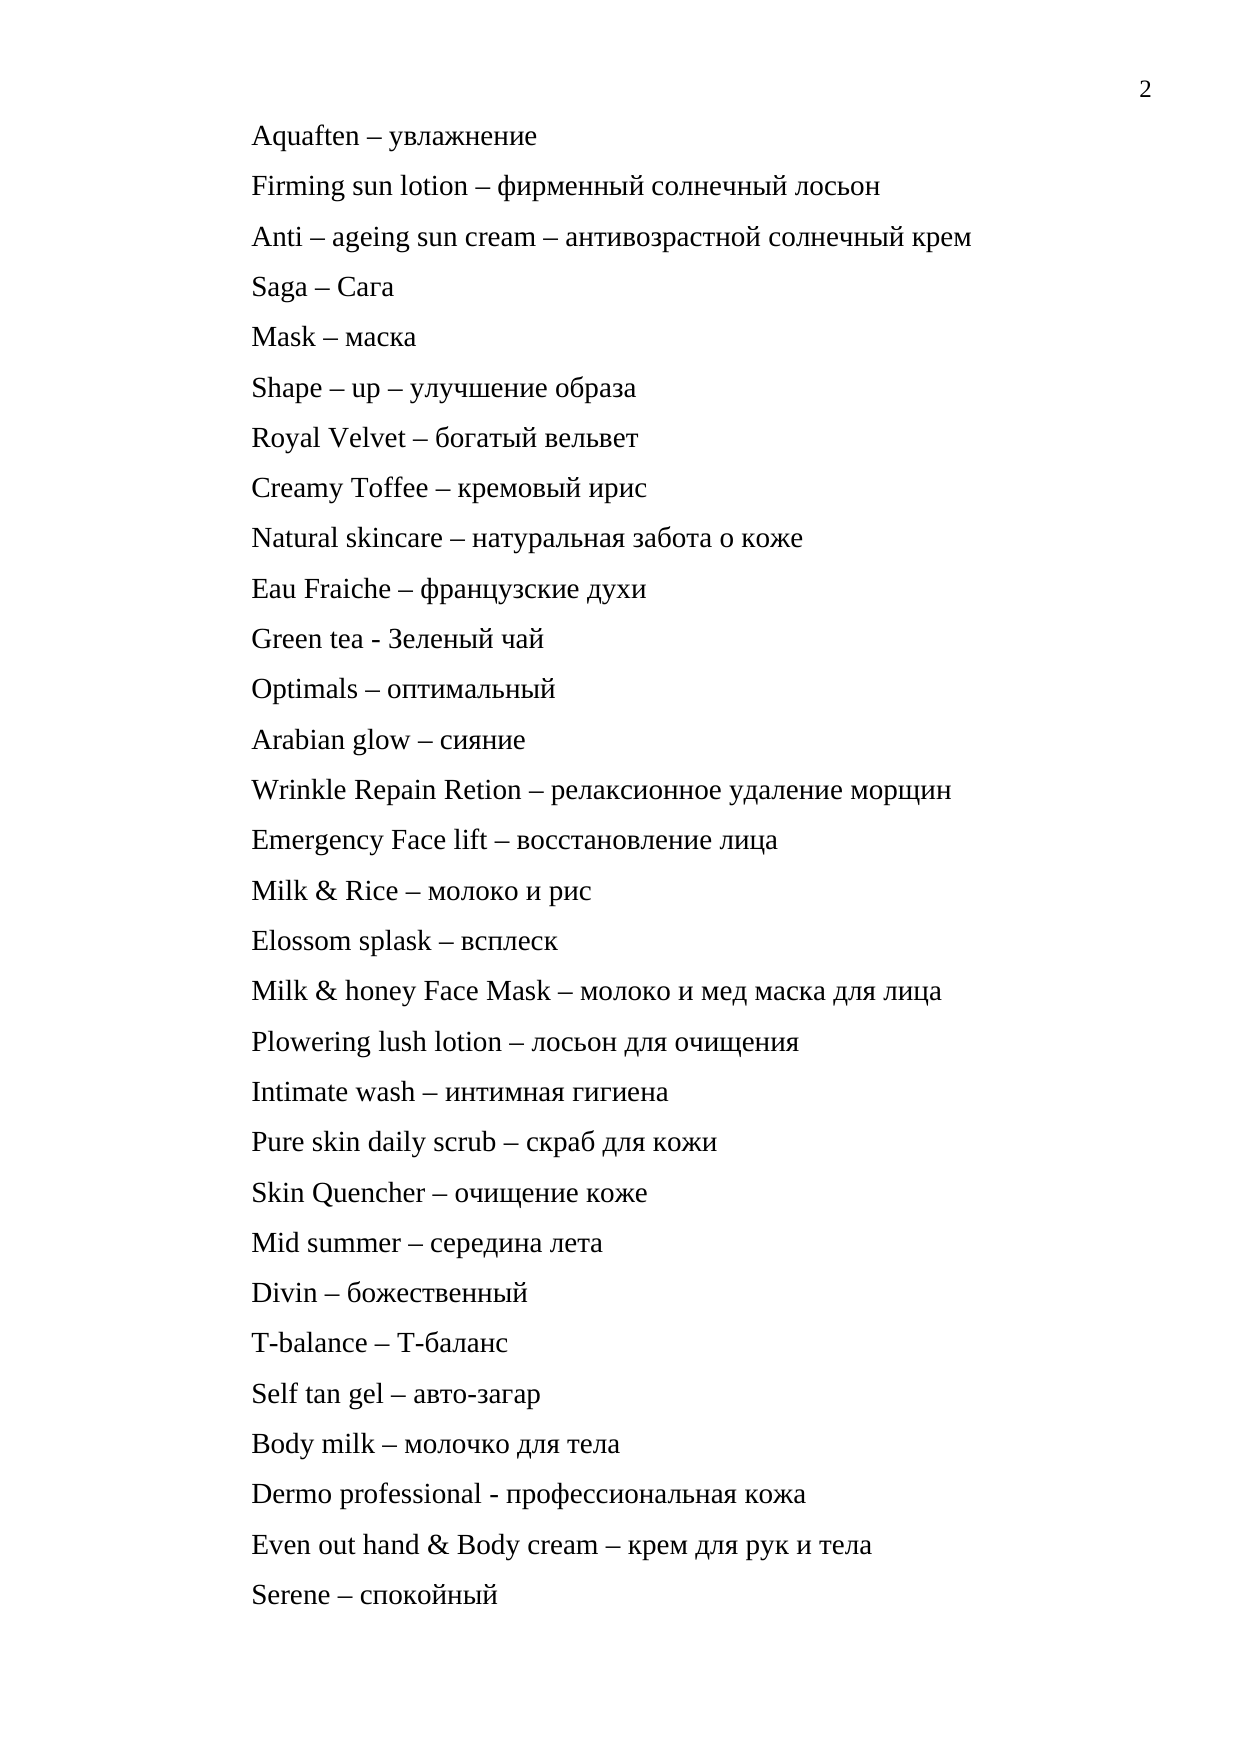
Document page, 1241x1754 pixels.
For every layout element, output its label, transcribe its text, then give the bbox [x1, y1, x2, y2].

text Milk & Rice – молоко и рис [177, 873, 1152, 906]
text Emergency Face lift – восстановление лица [177, 822, 1152, 856]
text Mid summer – середина лета [177, 1225, 1152, 1258]
text Body milk – молочко для тела [177, 1426, 1152, 1460]
text Natural skincare – натуральная забота о коже [177, 521, 1152, 554]
text Aquaften – увлажнение [177, 118, 1152, 152]
text Firming sun lotion – фирменный солнечный лосьон [177, 168, 1152, 202]
text Mask – маска [177, 319, 1152, 353]
text Skin Quencher – очищение коже [177, 1175, 1152, 1208]
text Eau Fraiche – французские духи [177, 571, 1152, 604]
text Milk & honey Face Mask – молоко и мед маска для лица [177, 973, 1152, 1007]
text Anti – ageing sun cream – антивозрастной солнечный крем [177, 219, 1152, 252]
text Intimate wash – интимная гигиена [177, 1074, 1152, 1108]
text Saga – Сага [177, 269, 1152, 303]
text Plowering lush lotion – лосьон для очищения [177, 1024, 1152, 1057]
text Green tea - Зеленый чай [177, 621, 1152, 655]
text Elossom splask – всплеск [177, 923, 1152, 957]
text T-balance – Т-баланс [177, 1326, 1152, 1359]
text Arabian glow – сияние [177, 722, 1152, 755]
text Self tan gel – авто-загар [177, 1376, 1152, 1409]
text Wrinkle Repain Retion – релаксионное удаление морщин [177, 772, 1152, 806]
text Divin – божественный [177, 1275, 1152, 1309]
text Dermo professional - профессиональная кожа [177, 1477, 1152, 1510]
text Serene – спокойный [177, 1577, 1152, 1611]
text Royal Velvet – богатый вельвет [177, 420, 1152, 453]
text Pure skin daily scrub – скраб для кожи [177, 1124, 1152, 1158]
text Even out hand & Body cream – крем для рук и тела [177, 1527, 1152, 1560]
text Creamy Toffee – кремовый ирис [177, 470, 1152, 504]
text Shape – up – улучшение образа [177, 370, 1152, 403]
text Optimals – оптимальный [177, 672, 1152, 705]
